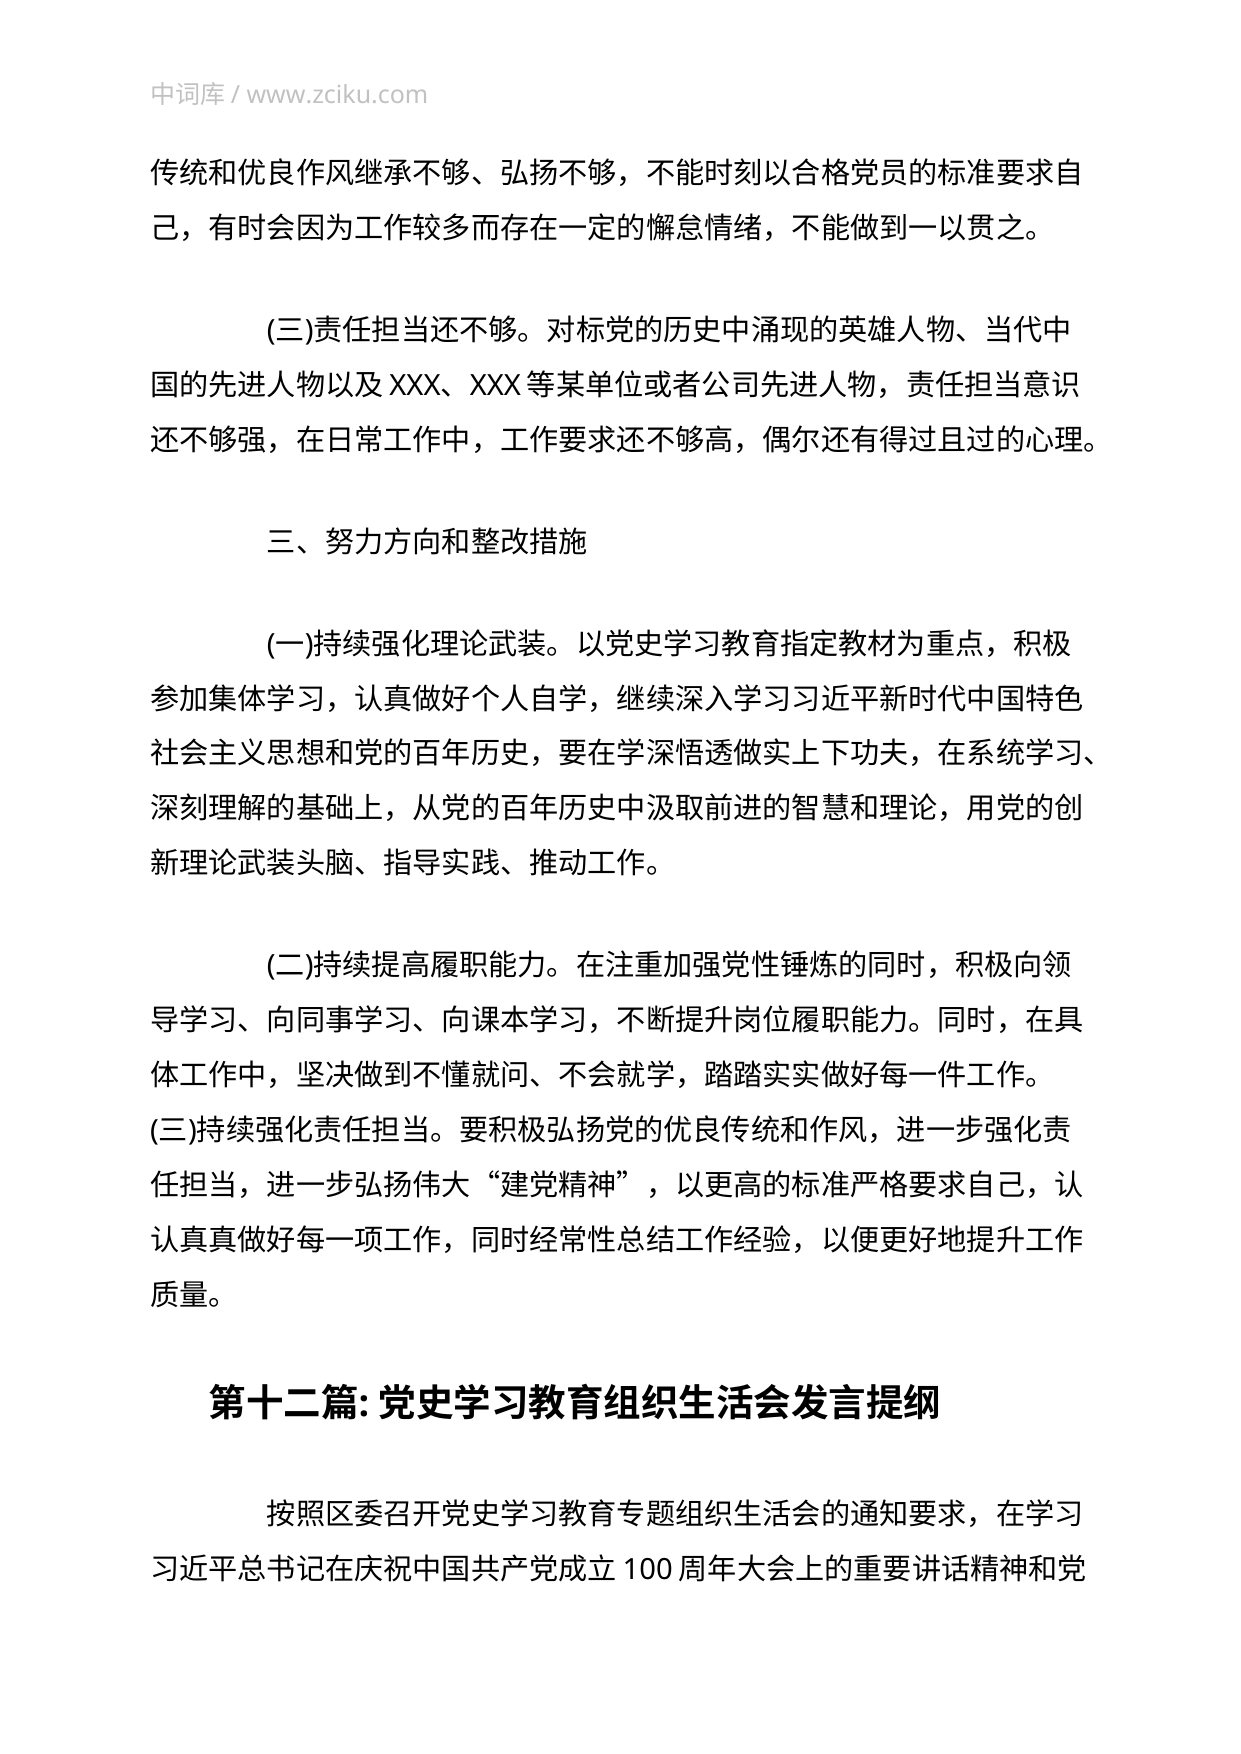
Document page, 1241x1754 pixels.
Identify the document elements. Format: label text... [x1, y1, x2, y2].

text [150, 1491, 1090, 1588]
text 第十二篇: 党史学习教育组织生活会发言提纲 [150, 1373, 1090, 1427]
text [150, 150, 1090, 247]
text (一)持续强化理论武装。以党史学习教育指定教材为重点，积极参加集体学习，认真做好个人自学，继续深入学习习近平新时代中国特色社会主义思想和党的百年历史，要在学深悟透做实上下功夫，在系统学习、深刻理解的基础上，从党的百年历史中汲取前进的智慧和理论，用党的创新理论武装头脑、指导实践、推动工作。 [150, 620, 1090, 882]
text (二)持续提高履职能力。在注重加强党性锤炼的同时，积极向领导学习、向同事学习、向课本学习，不断提升岗位履职能力。同时，在具体工作中，坚决做到不懂就问、不会就学，踏踏实实做好每一件工作。(三)持续强化责任担当。要积极弘扬党的优良传统和作风，进一步强化责任担当，进一步弘扬伟大“建党精神”，以更高的标准严格要求自己，认认真真做好每一项工作，同时经常性总结工作经验，以便更好地提升工作质量。 [150, 942, 1090, 1313]
text (三)责任担当还不够。对标党的历史中涌现的英雄人物、当代中国的先进人物以及XXX、XXX等某单位或者公司先进人物，责任担当意识还不够强，在日常工作中，工作要求还不够高，偶尔还有得过且过的心理。 [150, 307, 1090, 459]
text 三、努力方向和整改措施 [150, 518, 1090, 561]
